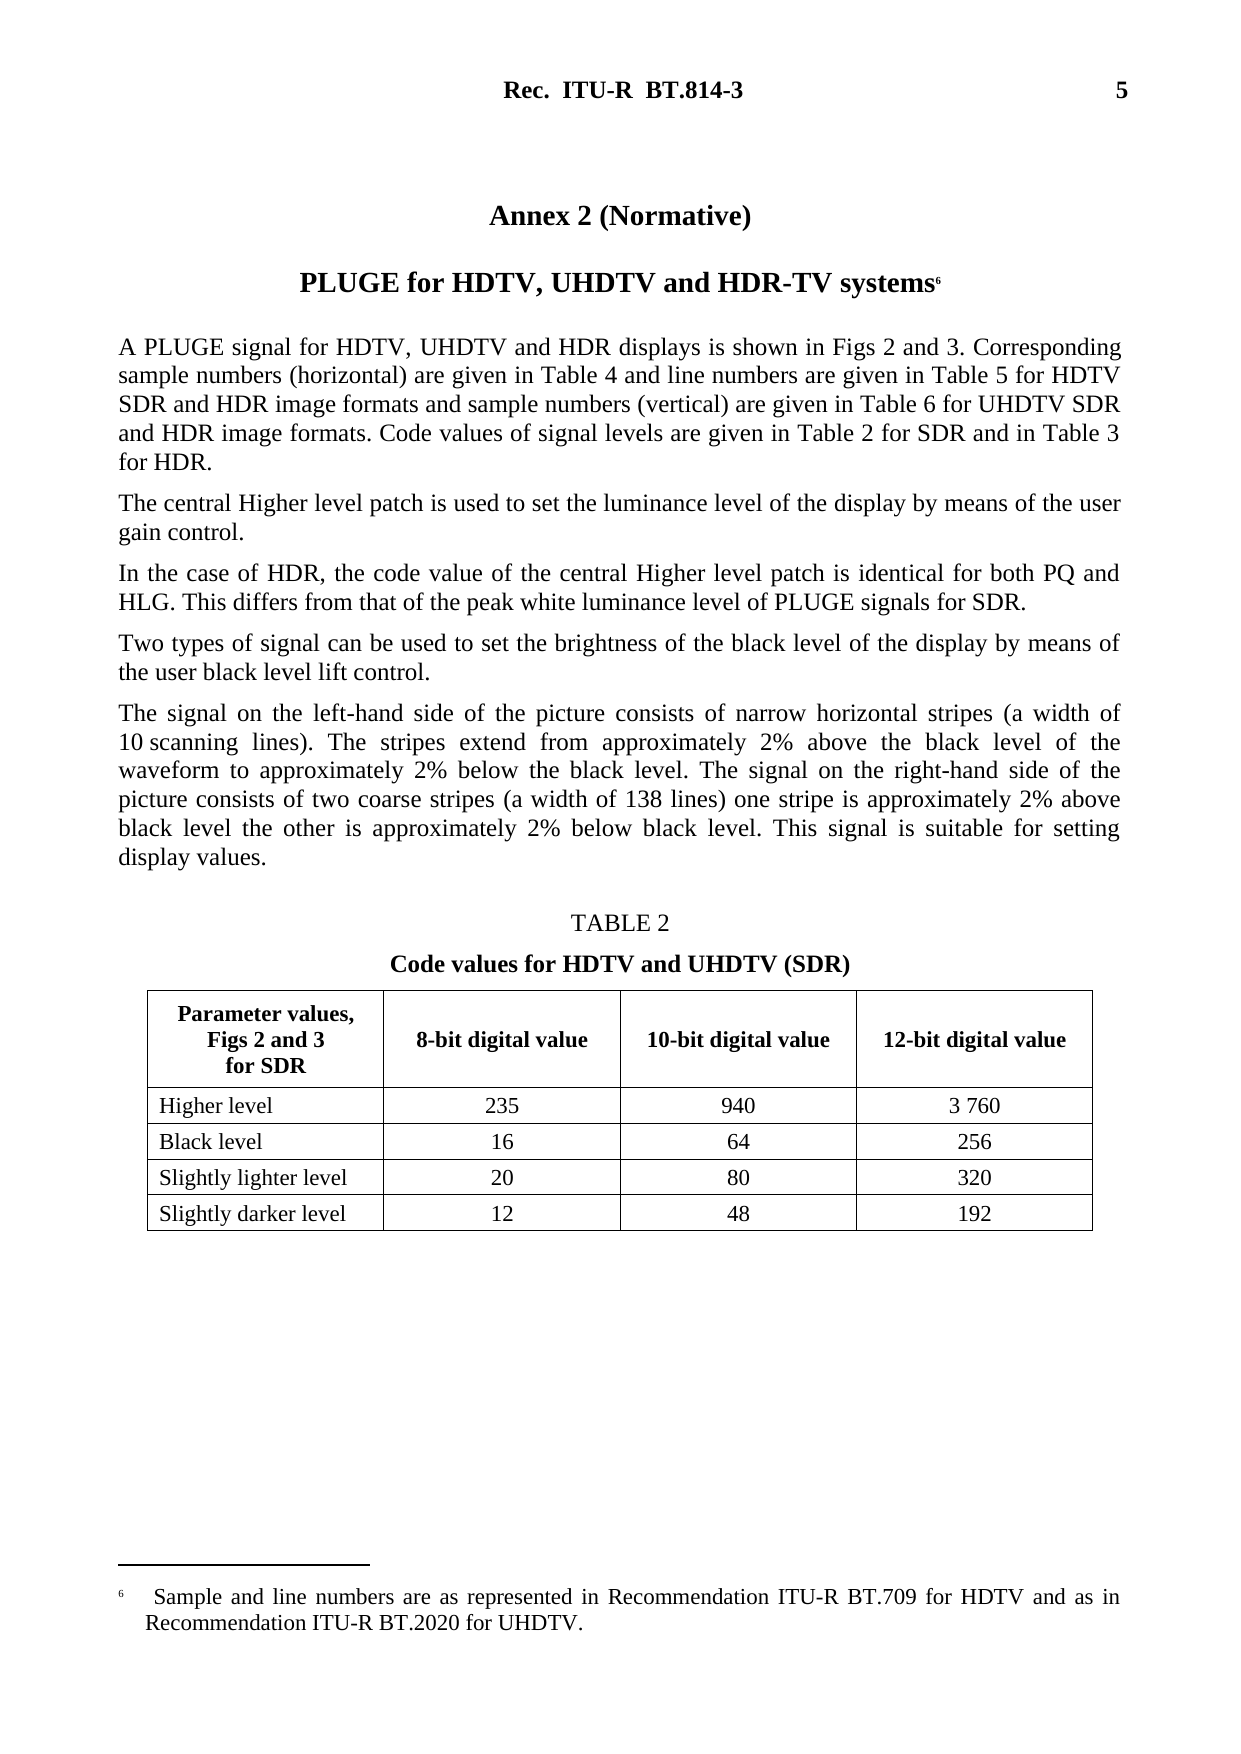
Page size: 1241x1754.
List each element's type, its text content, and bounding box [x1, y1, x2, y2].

table_cell 64 [621, 1124, 856, 1159]
title Code values for HDTV and UHDTV (SDR) [118, 949, 1122, 978]
table_cell 192 [857, 1195, 1092, 1230]
title The central Higher level patch is used to set the luminance level of the display by means of the user gain control. [118, 488, 1122, 545]
table_header 8-bit digital value [384, 991, 620, 1087]
table_cell 235 [384, 1088, 620, 1123]
table_cell Slightly darker level [148, 1195, 383, 1230]
table_cell 80 [621, 1160, 856, 1194]
title Annex 2 (Normative) PLUGE for HDTV, UHDTV and HDR-TV systems [118, 198, 1122, 298]
table_header Parameter values, Figs 2 and 3 for SDR [148, 991, 383, 1087]
table_cell 3 760 [857, 1088, 1092, 1123]
text Two types of signal can be used to set the brightness of the black level of the display by means of the user black level lift control. [118, 628, 1122, 685]
table_cell 16 [384, 1124, 620, 1159]
text TABLE 2 [118, 908, 1122, 937]
text The signal on the left-hand side of the picture consists of narrow horizontal stripes (a width of 10 scanning lines). The stripes extend from approximately 2% above the black level of the waveform to approximately 2% below the black level. The signal on the right-hand side of the picture consists of two coarse stripes (a width of 138 lines) one stripe is approximately 2% above black level the other is approximately 2% below black level. This signal is suitable for setting display values. [118, 698, 1122, 870]
title A PLUGE signal for HDTV, UHDTV and HDR displays is shown in Figs 2 and 3. Corresponding sample numbers (horizontal) are given in Table 4 and line numbers are given in Table 5 for HDTV SDR and HDR image formats and sample numbers (vertical) are given in Table 6 for UHDTV SDR and HDR image formats. Code values of signal levels are given in Table 2 for SDR and in Table 3 for HDR. [118, 332, 1122, 475]
table_header 10-bit digital value [621, 991, 856, 1087]
table_cell Higher level [148, 1088, 383, 1123]
table_cell 320 [857, 1160, 1092, 1194]
table_header 12-bit digital value [857, 991, 1092, 1087]
table_cell Black level [148, 1124, 383, 1159]
table_cell 940 [621, 1088, 856, 1123]
title In the case of HDR, the code value of the central Higher level patch is identical for both PQ and HLG. This differs from that of the peak white luminance level of PLUGE signals for SDR. [118, 558, 1122, 615]
table_cell 20 [384, 1160, 620, 1194]
table_cell 12 [384, 1195, 620, 1230]
table_cell Slightly lighter level [148, 1160, 383, 1194]
table_cell 256 [857, 1124, 1092, 1159]
table_cell 48 [621, 1195, 856, 1230]
